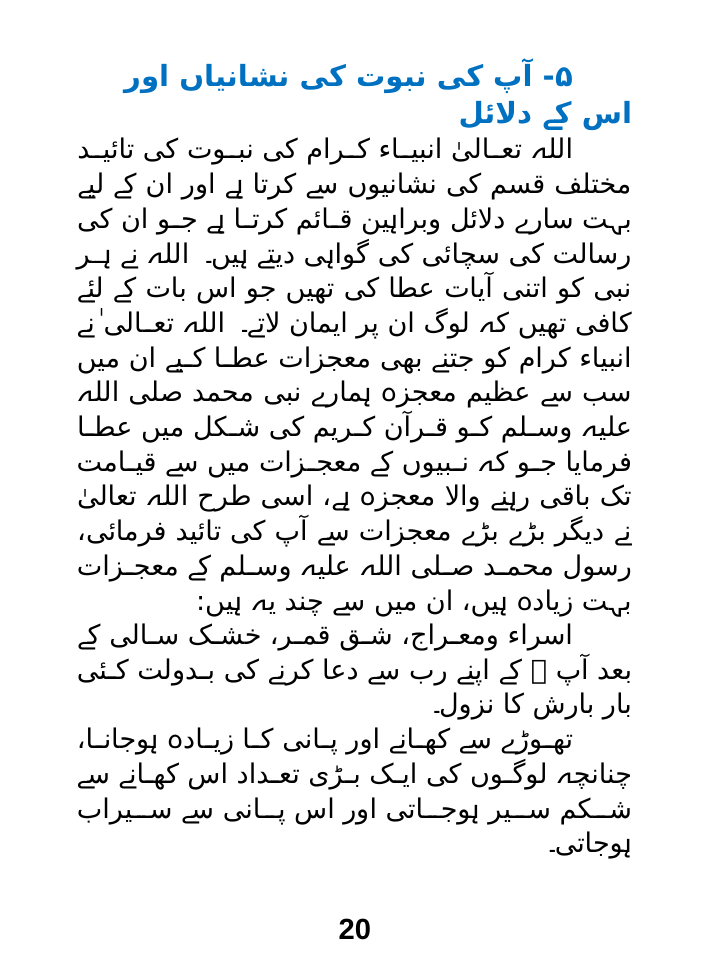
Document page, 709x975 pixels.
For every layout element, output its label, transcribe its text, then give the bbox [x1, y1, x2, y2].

text تھوڑے سے کھانے اور پانى کا زیادہ ہوجانا، چنانچہ لوگوں کى ایک بڑى تعداد اس کھانے سے شکم سیر ہوجاتی اور اس پانی سے سیراب ہوجاتی۔ [77, 723, 632, 859]
text اسراء ومعراج، شق قمر، خشک سالی کے بعد آپ ﷺ کے اپنے رب سے دعا کرنے کى بدولت کئی بار بارش کا نزول۔ [77, 619, 632, 720]
text اللہ تعالىٰ انبیاء کرام کى نبوت کى تائید مختلف قسم کی نشانیوں سے کرتا ہے اور ان کے لیے بہت سارے دلائل وبراہین قائم کرتا ہے جو ان کی رسالت کى سچائى کى گواہى دیتے ہیں۔ اللہ نے ہر نبی کو اتنی آیات عطا کی تھیں جو اس بات کے لئے کافی تھیں کہ لوگ ان پر ایمان لاتے۔ اللہ تعالى ٰنے انبیاء کرام کو جتنے بھى معجزات عطا کیے ان میں سب سے عظیم معجزہ ہمارے نبی محمد صلى اللہ علیہ وسلم کو قرآن کریم کى شکل میں عطا فرمایا جو کہ نبیوں کے معجزات میں سے قیامت تک باقى رہنے والا معجزہ ہے، اسى طرح اللہ تعالىٰ نے دیگر بڑے بڑے معجزات سے آپ کى تائید فرمائى، رسول محمد صلى اللہ علیہ وسلم کے معجزات بہت زیادہ ہیں، ان میں سے چند یہ ہیں: [77, 134, 632, 616]
